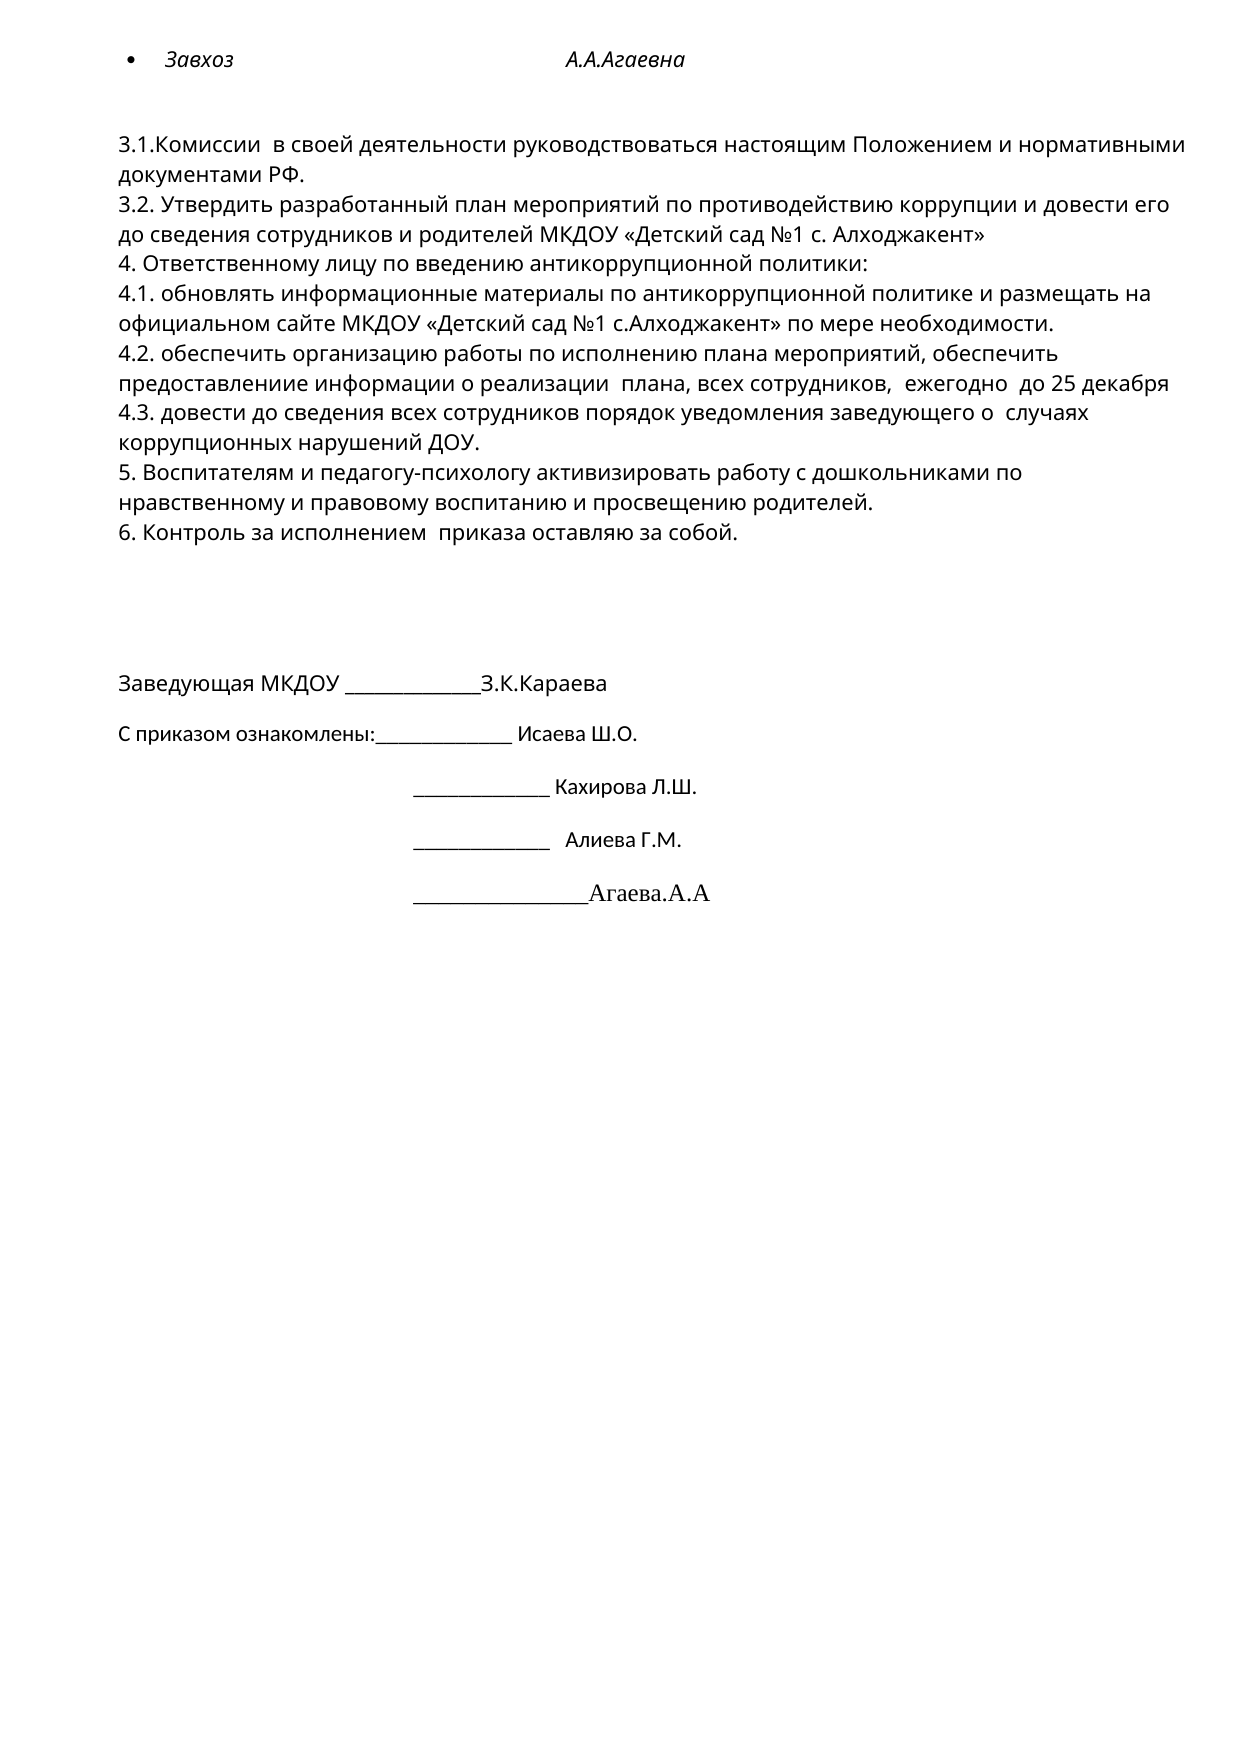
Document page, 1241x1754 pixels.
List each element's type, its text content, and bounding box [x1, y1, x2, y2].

text 3.1.Комиссии в своей деятельности руководствоваться настоящим Положением и нормативными документами РФ. 3.2. Утвердить разработанный план мероприятий по противодействию коррупции и довести его до сведения сотрудников и родителей МКДОУ «Детский сад №1 с. Алходжакент» 4. Ответственному лицу по введению антикоррупционной политики: 4.1. обновлять информационные материалы по антикоррупционной политике и размещать на официальном сайте МКДОУ «Детский сад №1 с.Алходжакент» по мере необходимости. 4.2. обеспечить организацию работы по исполнению плана мероприятий, обеспечить предоставлениие информации о реализации плана, всех сотрудников, ежегодно до 25 декабря 4.3. довести до сведения всех сотрудников порядок уведомления заведующего о случаях коррупционных нарушений ДОУ. 5. Воспитателям и педагогу-психологу активизировать работу с дошкольниками по нравственному и правовому воспитанию и просвещению родителей. 6. Контроль за исполнением приказа оставляю за собой. [118, 129, 1188, 546]
text ____________ Кахирова Л.Ш. [339, 772, 1196, 800]
text С приказом ознакомлены:____________ Исаева Ш.О. [118, 719, 1196, 747]
text ____________ Алиева Г.М. [118, 825, 1196, 853]
text ______________Агаева.А.А [118, 878, 1196, 907]
list Завхоз А.А.Агаевна [127, 44, 1188, 74]
text Заведующая МКДОУ ______________З.К.Караева [118, 668, 1188, 698]
